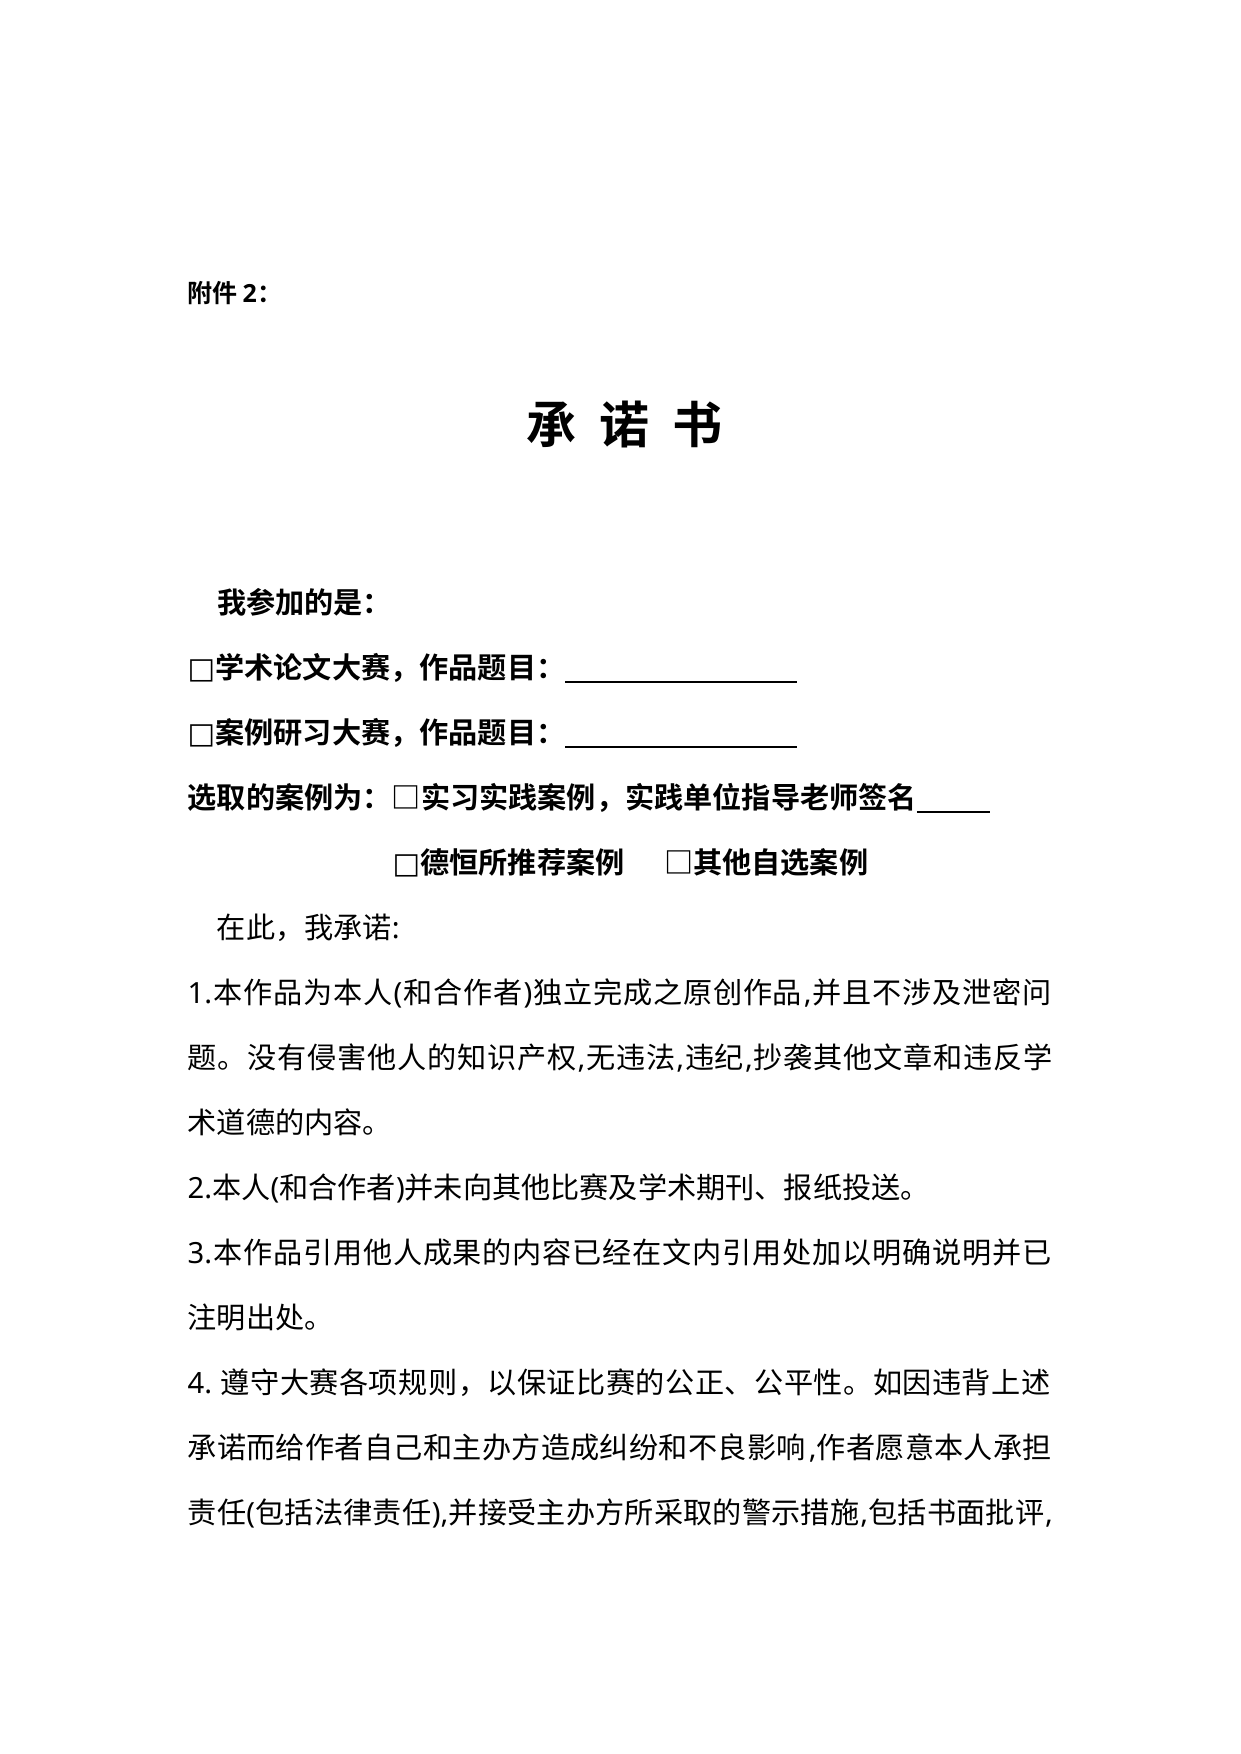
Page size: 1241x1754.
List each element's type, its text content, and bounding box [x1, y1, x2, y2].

text □学术论文大赛，作品题目： [187, 633, 1053, 698]
text 选取的案例为：□实习实践案例，实践单位指导老师签名 [187, 763, 1053, 828]
text 承 诺 书 [187, 373, 1053, 471]
text 我参加的是： [187, 568, 1053, 633]
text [187, 1218, 1053, 1543]
text 附件2： [187, 259, 1003, 324]
text □德恒所推荐案例 □其他自选案例 [187, 828, 1053, 893]
text □案例研习大赛，作品题目： [187, 698, 1053, 763]
text 在此，我承诺: 1.本作品为本人(和合作者)独立完成之原创作品,并且不涉及泄密问题。没有侵害他人的知识产权,无违法,违纪,抄袭其他文章和违反学术道德的内容。 2.本人(和合作者)并未向其他比赛及学术期刊、报纸投送。 [187, 893, 1053, 1218]
